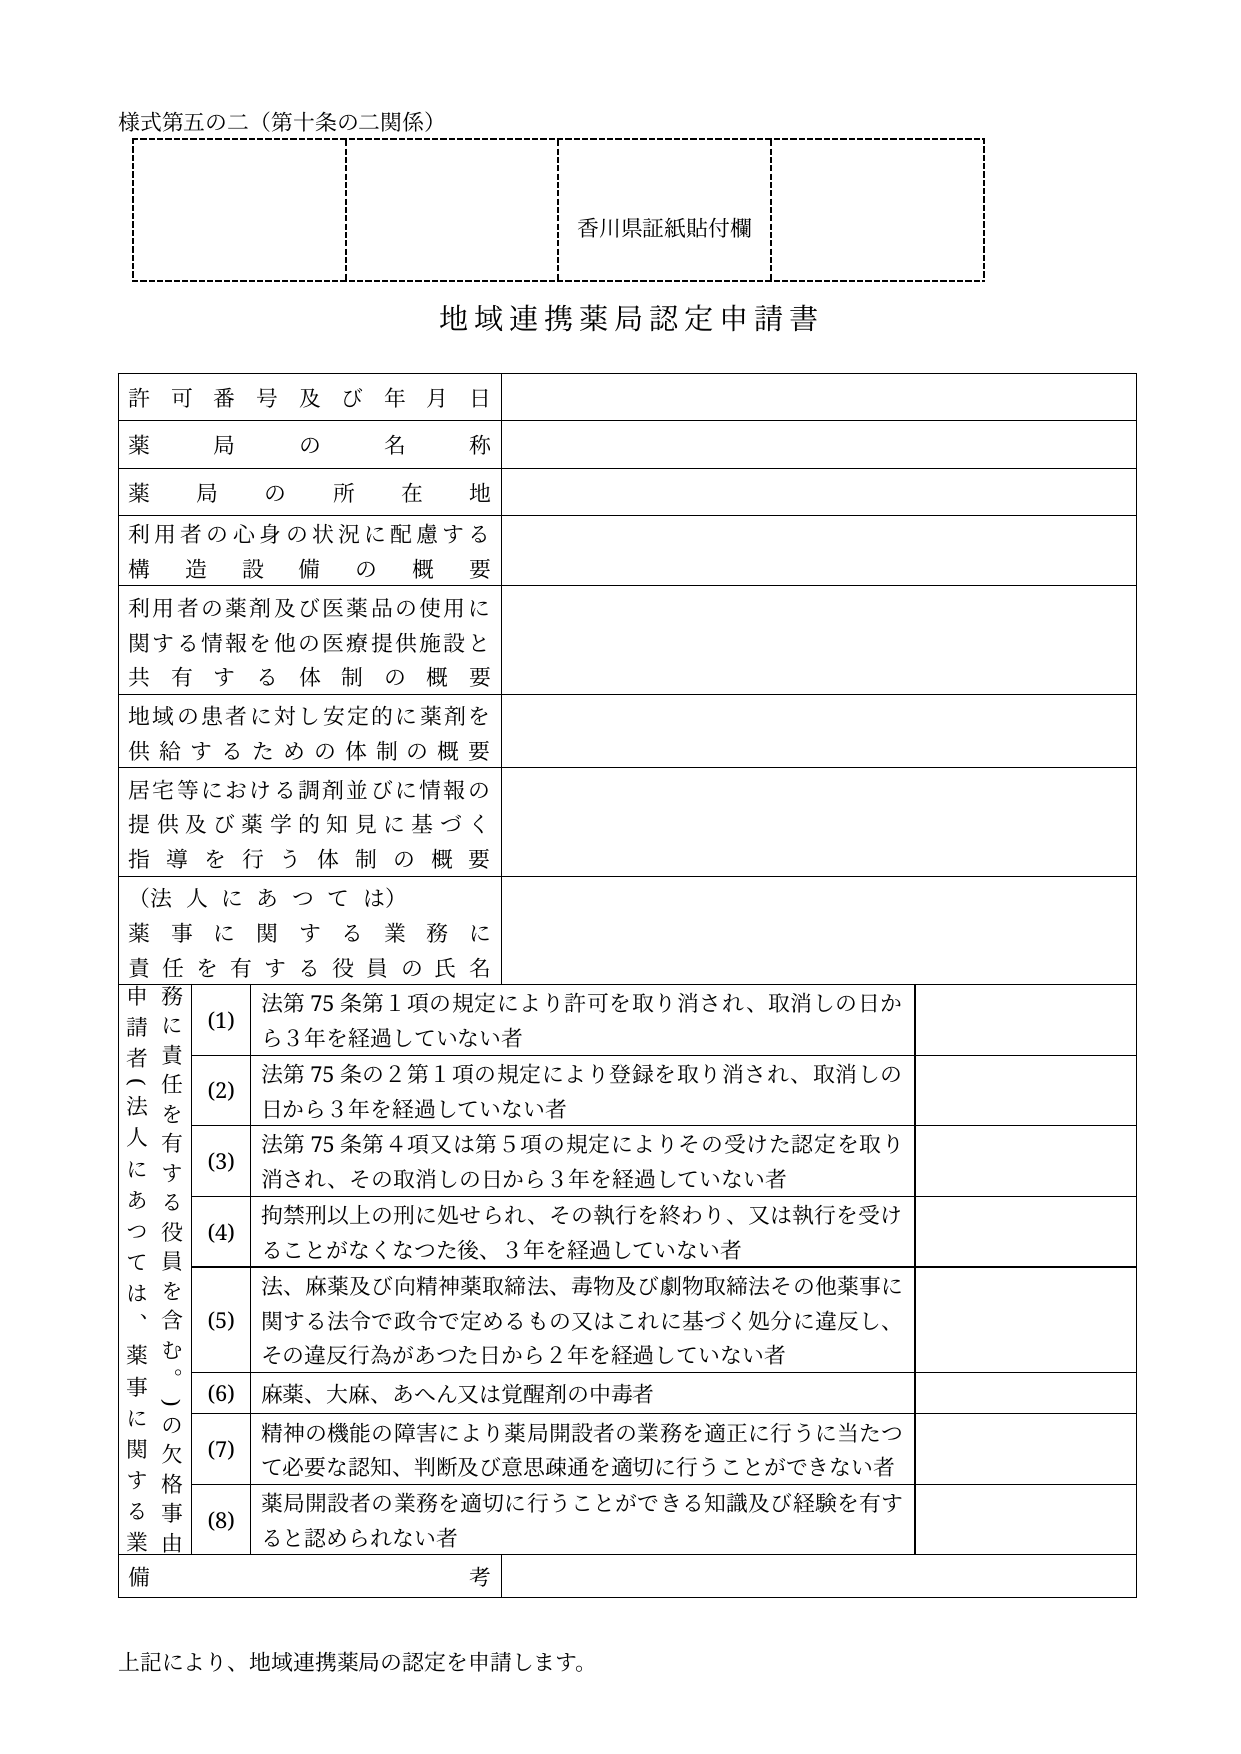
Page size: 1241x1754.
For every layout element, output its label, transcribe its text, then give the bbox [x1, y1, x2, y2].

table_cell [916, 1126, 1136, 1196]
table_cell 麻薬、大麻、あへん又は覚醒剤の中毒者 [251, 1373, 914, 1413]
table_header 許可番号及び年月日 [119, 374, 501, 420]
table_cell 利用者の薬剤及び医薬品の使用に 関する情報を他の医療提供施設と 共有する体制の概要 [119, 586, 501, 694]
table_cell 精神の機能の障害により薬局開設者の業務を適正に行うに当たつて必要な認知、判断及び意思疎通を適切に行うことができない者 [251, 1414, 914, 1484]
table_cell (4) [192, 1197, 250, 1266]
table_header 香川県証紙貼付欄 [558, 138, 771, 280]
table_cell [916, 1056, 1136, 1125]
table_cell 拘禁刑以上の刑に処せられ、その執行を終わり、又は執行を受けることがなくなつた後、３年を経過していない者 [251, 1197, 914, 1266]
text 様式第五の二（第十条の二関係） [118, 103, 1140, 138]
table_cell [502, 516, 1136, 585]
table_cell (1) [192, 985, 250, 1054]
table_cell （法人にあつては） 薬事に関する業務に 責任を有する役員の氏名 [119, 877, 501, 984]
table_cell 利用者の心身の状況に配慮する 構造設備の概要 [119, 516, 501, 585]
table_cell [502, 695, 1136, 767]
table_cell (6) [192, 1373, 250, 1413]
text 上記により、地域連携薬局の認定を申請します。 [118, 1643, 1140, 1678]
table_cell (3) [192, 1126, 250, 1196]
table_cell 法第75条の２第１項の規定により登録を取り消され、取消しの日から３年を経過していない者 [251, 1056, 914, 1125]
table_cell [916, 1414, 1136, 1484]
table_header [502, 374, 1136, 420]
table_cell [502, 586, 1136, 694]
table_cell 法、麻薬及び向精神薬取締法、毒物及び劇物取締法その他薬事に関する法令で政令で定めるもの又はこれに基づく処分に違反し、その違反行為があつた日から２年を経過していない者 [251, 1268, 914, 1372]
table_cell [502, 469, 1136, 515]
table_cell [916, 1485, 1136, 1554]
table_cell (7) [192, 1414, 250, 1484]
table_cell [502, 877, 1136, 984]
table_cell [916, 1373, 1136, 1413]
table_cell [502, 421, 1136, 467]
table_cell (5) [192, 1268, 250, 1372]
table_header [346, 138, 558, 280]
table_cell 備考 [119, 1555, 501, 1597]
text 地域連携薬局認定申請書 [118, 282, 1140, 352]
table_cell (2) [192, 1056, 250, 1125]
table_cell [916, 985, 1136, 1054]
table_cell [502, 768, 1136, 876]
table_header [771, 138, 983, 280]
table_cell 薬局の所在地 [119, 469, 501, 515]
table_cell (8) [192, 1485, 250, 1554]
table_header [133, 138, 346, 280]
table_cell 地域の患者に対し安定的に薬剤を 供給するための体制の概要 [119, 695, 501, 767]
table_cell [502, 1555, 1136, 1597]
table_cell 務に責任を有する役員を含む。)の欠格事由 申請者(法人にあつては、薬事に関する業 [119, 985, 191, 1554]
table_cell 法第75条第１項の規定により許可を取り消され、取消しの日から３年を経過していない者 [251, 985, 914, 1054]
table_cell [916, 1268, 1136, 1372]
table_cell 薬局開設者の業務を適切に行うことができる知識及び経験を有すると認められない者 [251, 1485, 914, 1554]
table_cell 法第75条第４項又は第５項の規定によりその受けた認定を取り消され、その取消しの日から３年を経過していない者 [251, 1126, 914, 1196]
table_cell 薬局の名称 [119, 421, 501, 467]
table_cell [916, 1197, 1136, 1266]
table_cell 居宅等における調剤並びに情報の 提供及び薬学的知見に基づく 指導を行う体制の概要 [119, 768, 501, 876]
